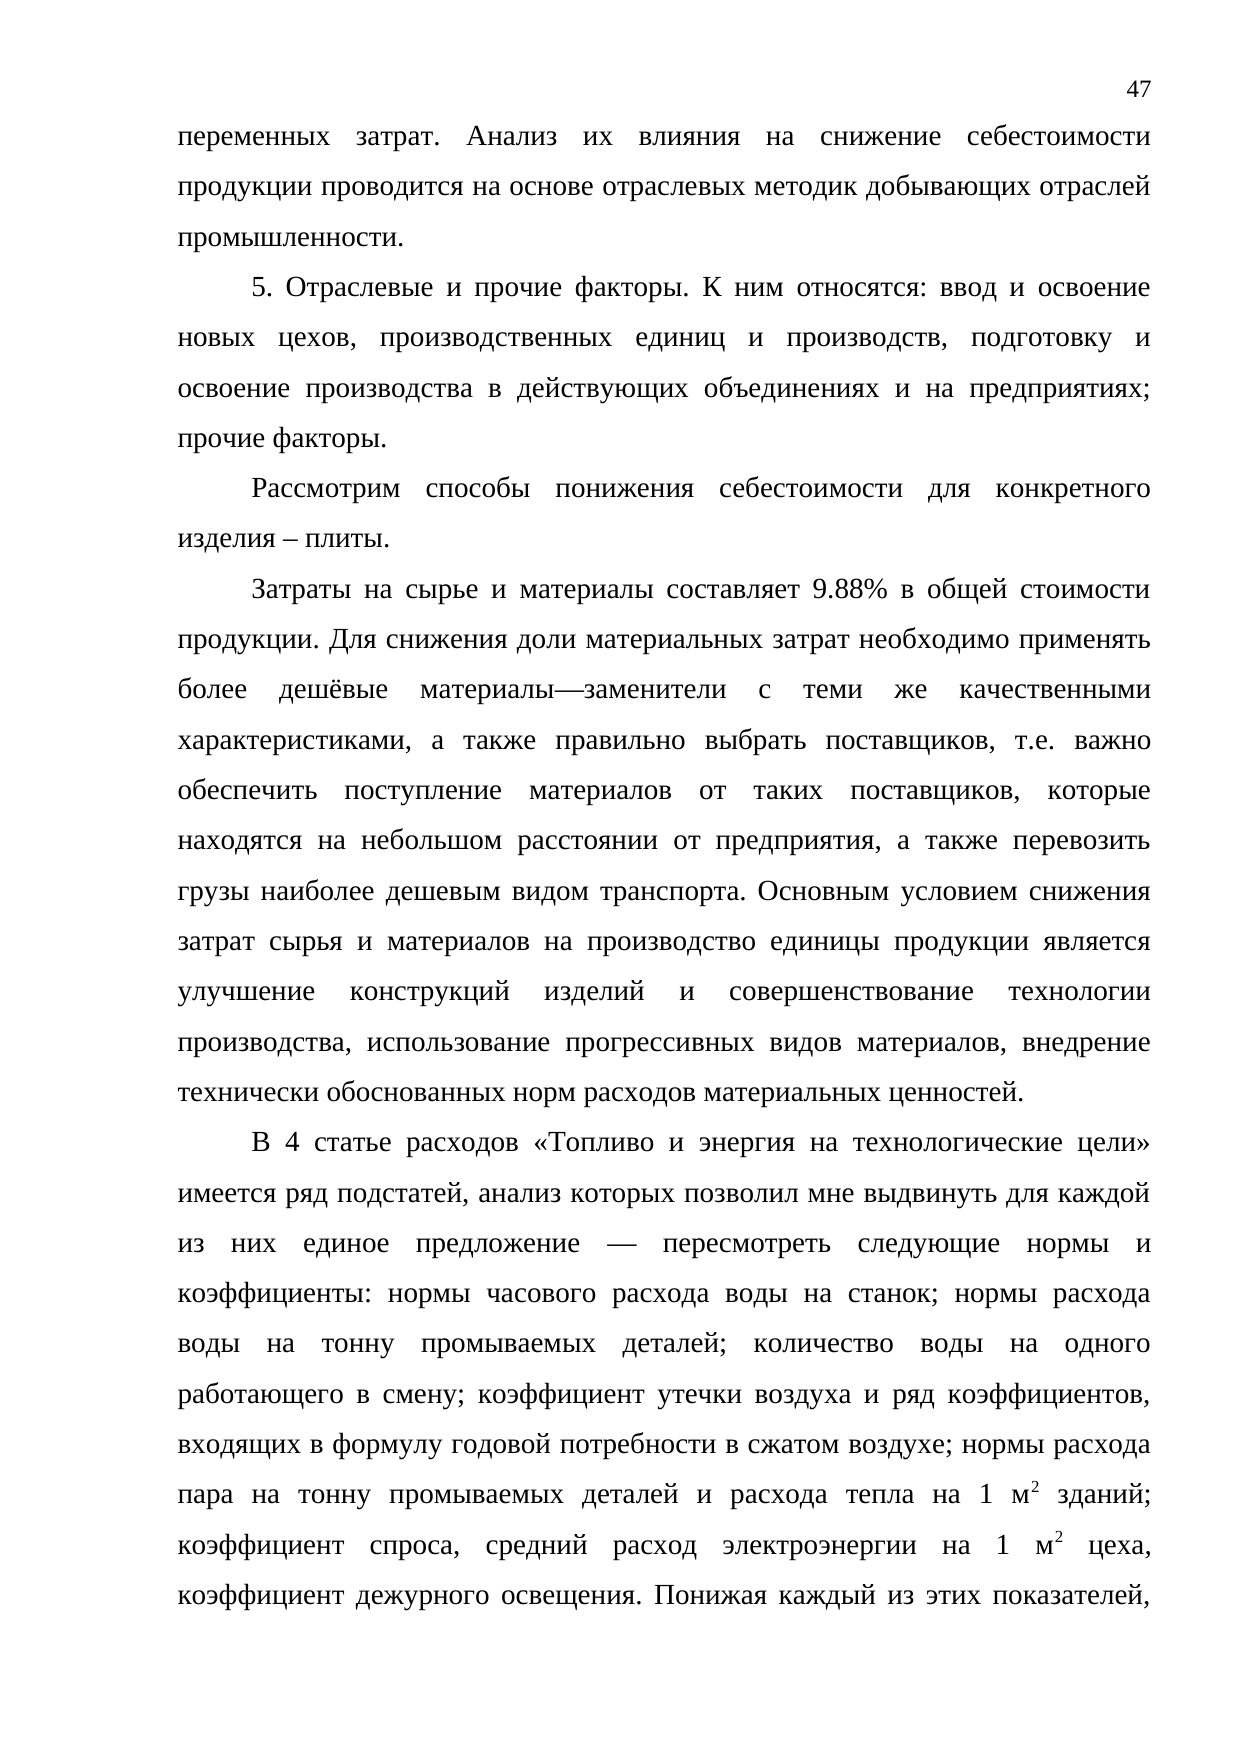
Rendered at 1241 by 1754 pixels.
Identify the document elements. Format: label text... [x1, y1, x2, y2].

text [177, 118, 1152, 252]
text Затраты на сырье и материалы составляет 9.88% в общей стоимости продукции. Для снижения доли материальных затрат необходимо применять более дешёвые материалы―заменители с теми же качественными характеристиками, а также правильно выбрать поставщиков, т.е. важно обеспечить поступление материалов от таких поставщиков, которые находятся на небольшом расстоянии от предприятия, а также перевозить грузы наиболее дешевым видом транспорта. Основным условием снижения затрат сырья и материалов на производство единицы продукции является улучшение конструкций изделий и совершенствование технологии производства, использование прогрессивных видов материалов, внедрение технически обоснованных норм расходов материальных ценностей. [177, 571, 1152, 1108]
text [177, 1124, 1152, 1611]
text 5. Отраслевые и прочие факторы. К ним относятся: ввод и освоение новых цехов, производственных единиц и производств, подготовку и освоение производства в действующих объединениях и на предприятиях; прочие факторы. [177, 269, 1152, 453]
text Рассмотрим способы понижения себестоимости для конкретного изделия – плиты. [177, 470, 1152, 554]
